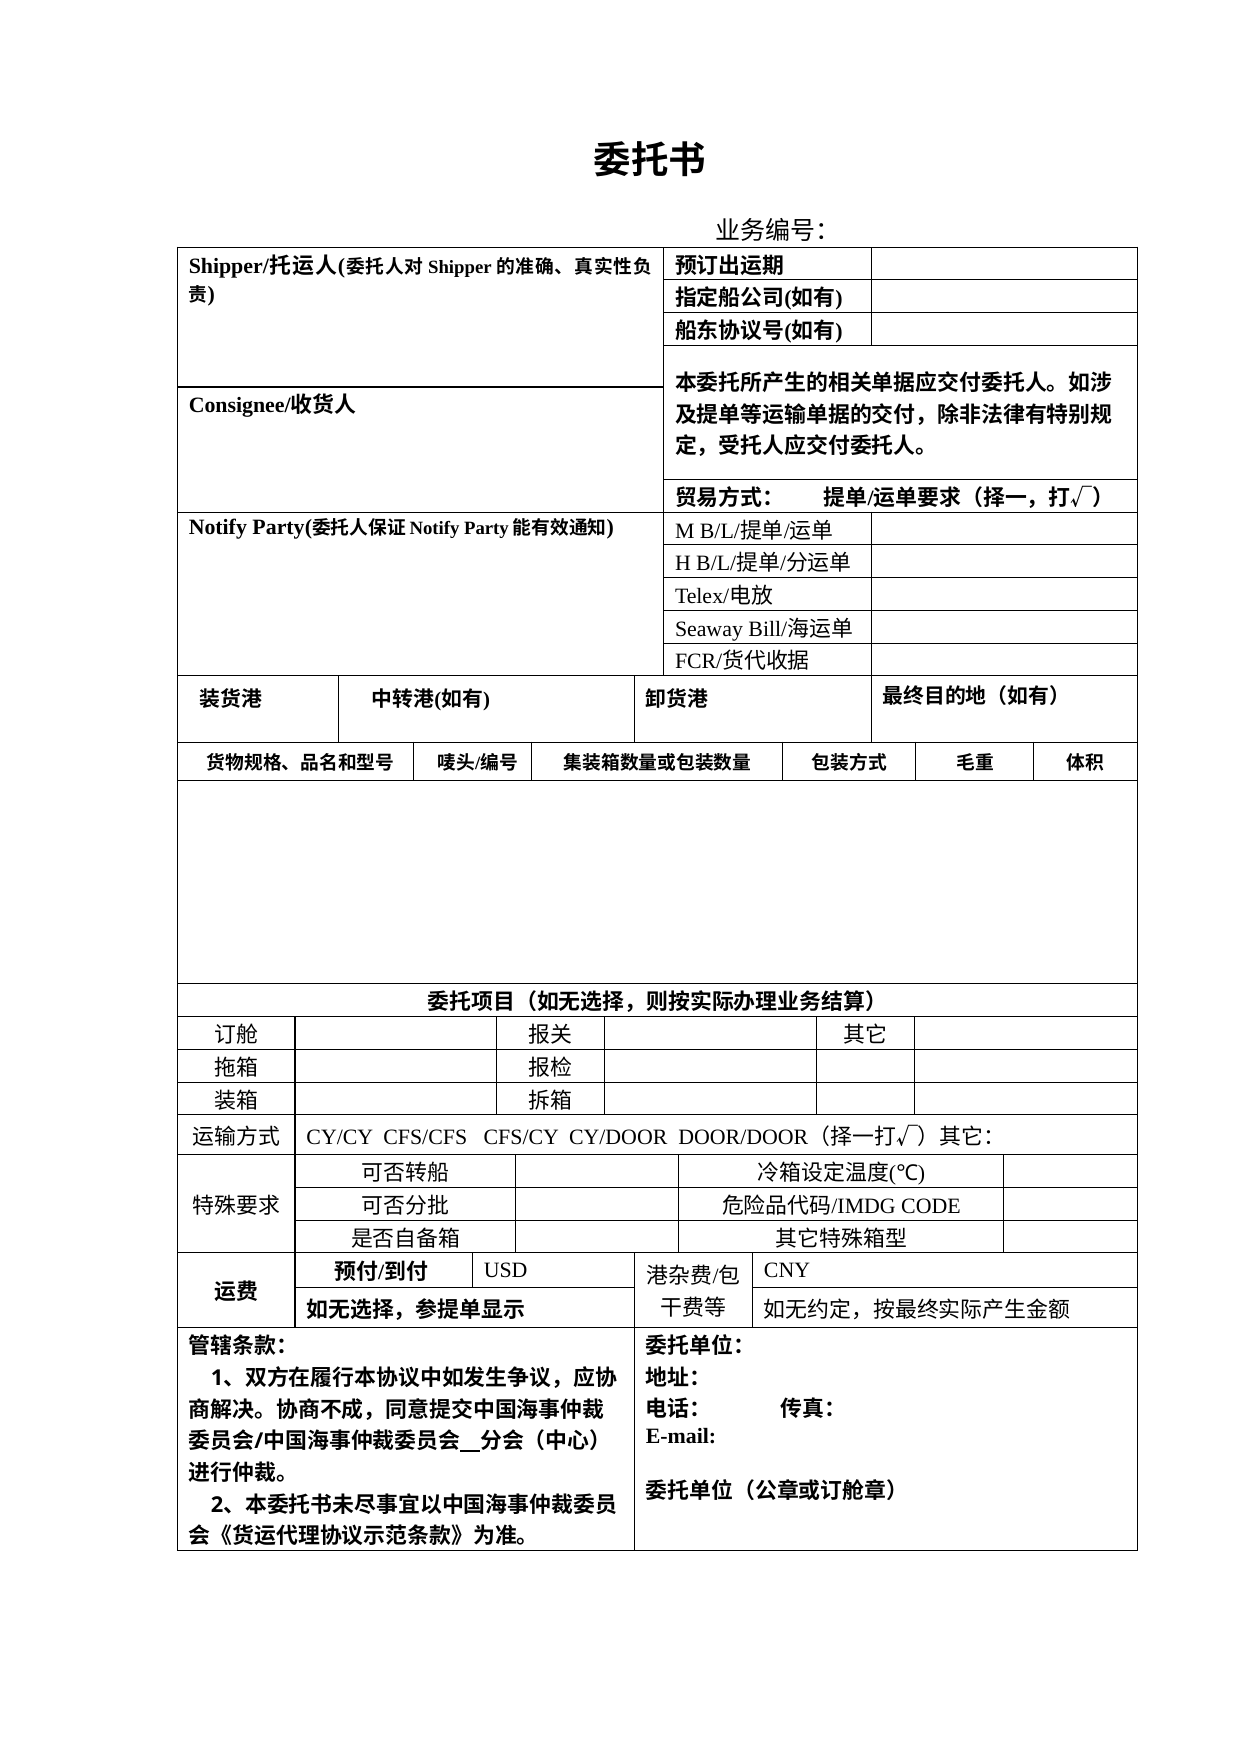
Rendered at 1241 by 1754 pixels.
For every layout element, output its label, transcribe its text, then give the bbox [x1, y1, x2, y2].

table_cell 运费 [178, 1253, 294, 1327]
table_cell 冷箱设定温度(℃) [679, 1155, 1003, 1187]
table_cell 拖箱 [178, 1050, 294, 1082]
table_cell 中转港(如有) [339, 676, 634, 742]
table_cell [605, 1083, 816, 1114]
table_cell 装货港 [178, 676, 338, 742]
table_cell [872, 280, 1137, 312]
table_cell CY/CY CFS/CFS CFS/CY CY/DOOR DOOR/DOOR（择一打√）其它： [296, 1115, 1137, 1154]
table_cell [605, 1050, 816, 1082]
table_cell [296, 1083, 496, 1114]
table_cell [817, 1083, 914, 1114]
table_cell 包装方式 [783, 743, 915, 780]
table_cell [1004, 1188, 1137, 1219]
table_cell 管辖条款： 1、双方在履行本协议中如发生争议，应协商解决。协商不成，同意提交中国海事仲裁委员会/中国海事仲裁委员会 分会（中心）进行仲裁。 2、本委托书未尽事宜以中国海事仲裁委员会《货运代理协议示范条款》为准。 [178, 1328, 634, 1550]
table_cell 其它特殊箱型 [679, 1221, 1003, 1252]
table_cell 装箱 [178, 1083, 294, 1114]
table_header Shipper/托运人(委托人对Shipper的准确、真实性负责) [178, 248, 663, 386]
table_cell 指定船公司(如有) [664, 280, 871, 312]
table_cell [915, 1083, 1137, 1114]
table_cell [1004, 1221, 1137, 1252]
table_cell 其它 [817, 1017, 914, 1049]
table_cell [817, 1050, 914, 1082]
table_cell 危险品代码/IMDG CODE [679, 1188, 1003, 1219]
text 业务编号： [177, 210, 1072, 247]
table_header 预订出运期 [664, 248, 871, 279]
table_cell 运输方式 [178, 1115, 294, 1154]
table_cell 报关 [497, 1017, 604, 1049]
table_cell [178, 781, 1137, 982]
table_cell 贸易方式： 提单/运单要求（择一，打√） [664, 480, 1137, 512]
table_cell [872, 644, 1137, 675]
table_cell M B/L/提单/运单 [664, 513, 871, 544]
table_cell [872, 545, 1137, 577]
table_cell [872, 611, 1137, 642]
table_cell 委托项目（如无选择，则按实际办理业务结算） [178, 984, 1137, 1016]
table_cell [516, 1188, 678, 1219]
table_cell 本委托所产生的相关单据应交付委托人。如涉及提单等运输单据的交付，除非法律有特别规定，受托人应交付委托人。 [664, 346, 1137, 479]
table_cell FCR/货代收据 [664, 644, 871, 675]
table_cell 港杂费/包干费等 [635, 1253, 752, 1327]
table_cell 毛重 [916, 743, 1033, 780]
table_cell 可否转船 [296, 1155, 515, 1187]
table_cell 体积 [1034, 743, 1137, 780]
table_cell 如无约定，按最终实际产生金额 [753, 1288, 1137, 1327]
table_cell [516, 1221, 678, 1252]
table_cell [872, 513, 1137, 544]
table_cell USD [473, 1253, 634, 1287]
table_cell Seaway Bill/海运单 [664, 611, 871, 642]
table_cell 报检 [497, 1050, 604, 1082]
table_cell 预付/到付. [296, 1253, 472, 1287]
table_cell 船东协议号(如有) [664, 313, 871, 345]
table_cell 可否分批 [296, 1188, 515, 1219]
table_cell [296, 1050, 496, 1082]
table_cell CNY [753, 1253, 1137, 1287]
table_cell [605, 1017, 816, 1049]
table_cell 是否自备箱 [296, 1221, 515, 1252]
table_cell [872, 578, 1137, 610]
table_header [872, 248, 1137, 279]
table_cell 唛头/编号 [414, 743, 531, 780]
table_cell 订舱 [178, 1017, 294, 1049]
table_cell Consignee/收货人 [178, 388, 663, 512]
table_cell [872, 313, 1137, 345]
table_cell [516, 1155, 678, 1187]
table_cell 拆箱 [497, 1083, 604, 1114]
table_cell Telex/电放 [664, 578, 871, 610]
table_cell H B/L/提单/分运单 [664, 545, 871, 577]
table_cell [1004, 1155, 1137, 1187]
table_cell 特殊要求 [178, 1155, 294, 1252]
table_cell 如无选择，参提单显示 [296, 1288, 634, 1327]
table_cell 货物规格、品名和型号 [178, 743, 413, 780]
table_cell [915, 1017, 1137, 1049]
text /Y ﷽﷽﷽﷽﷽g﷽﷽成发邮件的，货运委托书 [177, 129, 1122, 184]
table_cell 卸货港 [635, 676, 871, 742]
table_cell [915, 1050, 1137, 1082]
table_cell 最终目的地（如有） [872, 676, 1137, 742]
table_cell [635, 1328, 1137, 1550]
table_cell Notify Party(委托人保证Notify Party能有效通知) [178, 513, 663, 675]
table_cell 集装箱数量或包装数量 [532, 743, 782, 780]
table_cell [296, 1017, 496, 1049]
